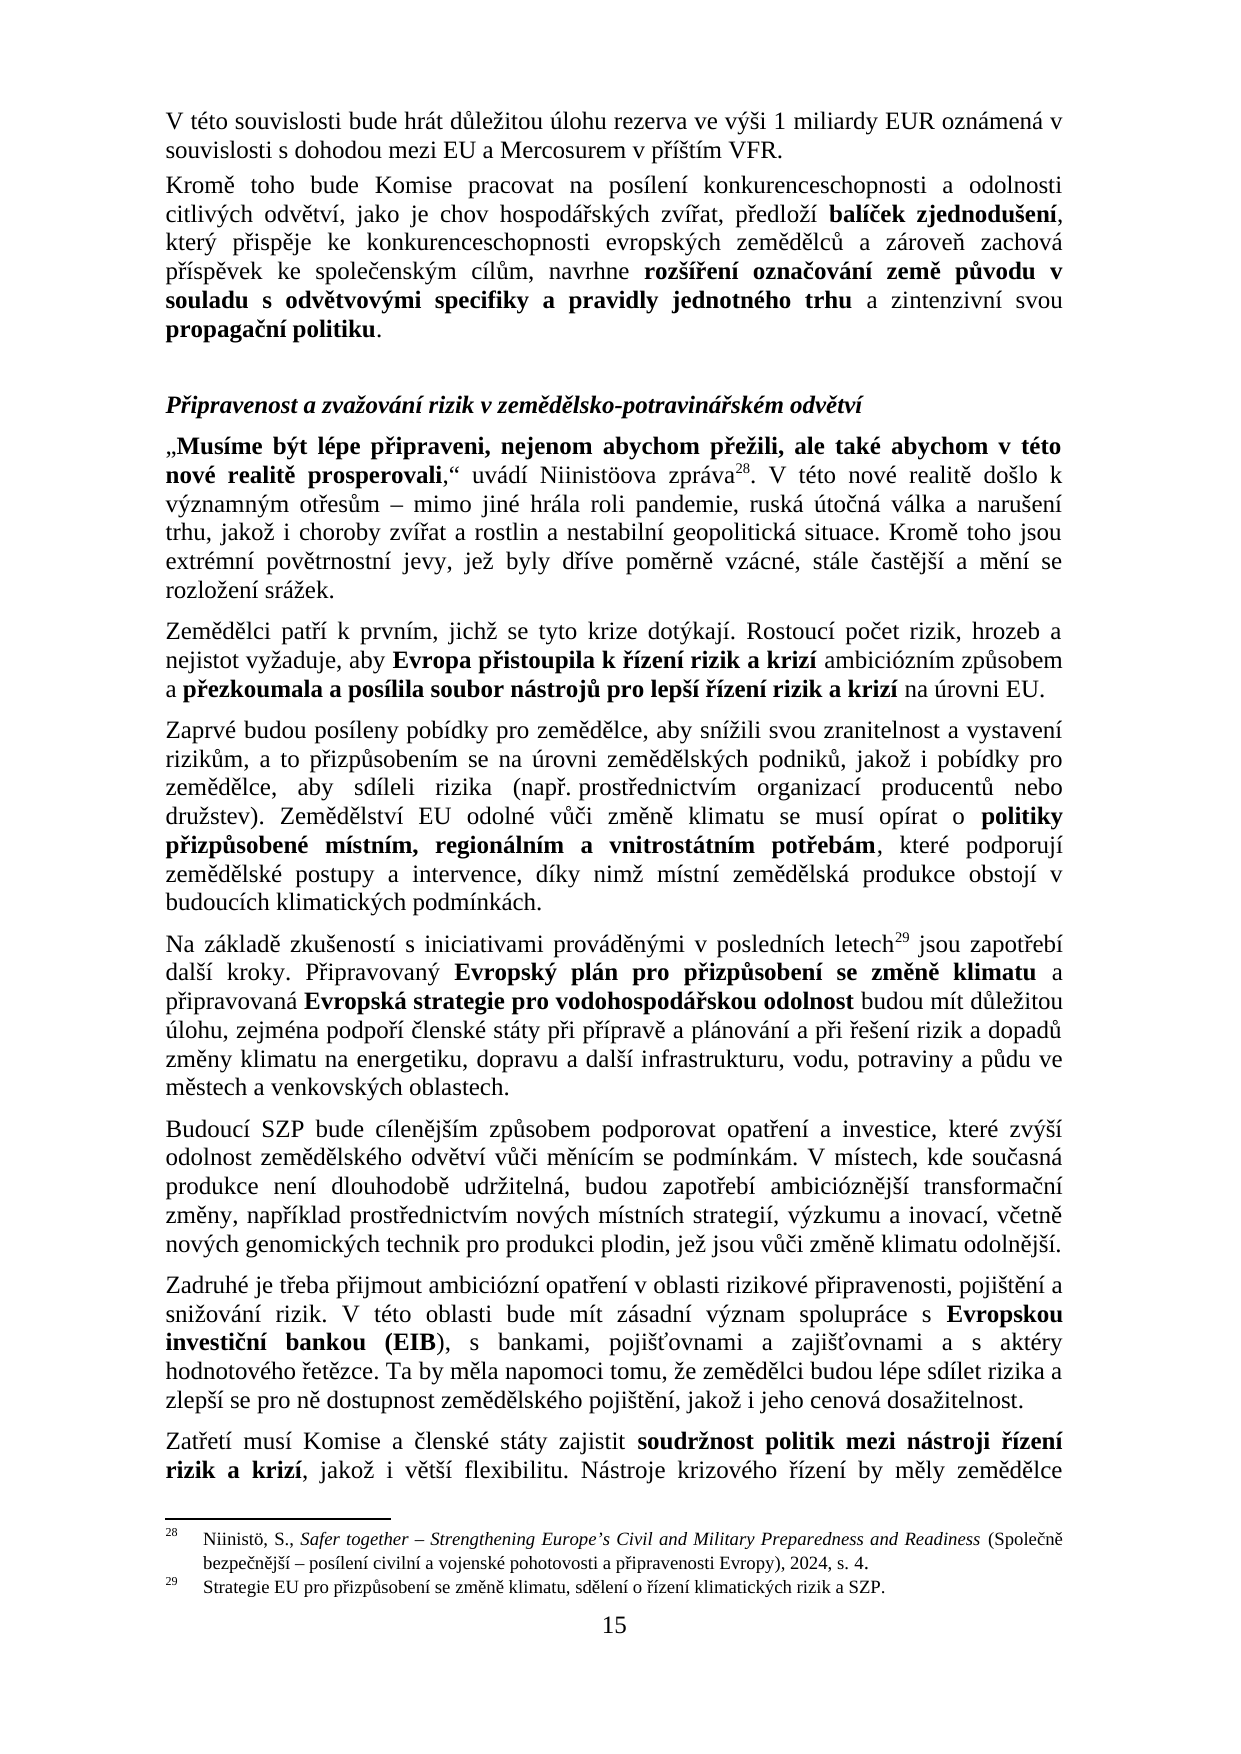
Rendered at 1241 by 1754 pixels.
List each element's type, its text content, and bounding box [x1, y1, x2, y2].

text Budoucí SZP bude cílenějším způsobem podporovat opatření a investice, které zvýší odolnost zemědělského odvětví vůči měnícím se podmínkám. V místech, kde současná produkce není dlouhodobě udržitelná, budou zapotřebí ambicióznější transformační změny, například prostřednictvím nových místních strategií, výzkumu a inovací, včetně nových genomických technik pro produkci plodin, jež jsou vůči změně klimatu odolnější. [165, 1114, 1063, 1257]
text „Musíme být lépe připraveni, nejenom abychom přežili, ale také abychom v této nové realitě prosperovali,“ uvádí Niinistöova zpráva. V této nové realitě došlo k významným otřesům – mimo jiné hrála roli pandemie, ruská útočná válka a narušení trhu, jakož i choroby zvířat a rostlin a nestabilní geopolitická situace. Kromě toho jsou extrémní povětrnostní jevy, jež byly dříve poměrně vzácné, stále častější a mění se rozložení srážek. [165, 431, 1063, 604]
text Kromě toho bude Komise pracovat na posílení konkurenceschopnosti a odolnosti citlivých odvětví, jako je chov hospodářských zvířat, předloží balíček zjednodušení, který přispěje ke konkurenceschopnosti evropských zemědělců a zároveň zachová příspěvek ke společenským cílům, navrhne rozšíření označování země původu v souladu s odvětvovými specifiky a pravidly jednotného trhu a zintenzivní svou propagační politiku. [165, 170, 1063, 342]
text V této souvislosti bude hrát důležitou úlohu rezerva ve výši 1 miliardy EUR oznámená v souvislosti s dohodou mezi EU a Mercosurem v příštím VFR. [165, 106, 1063, 164]
text Na základě zkušeností s iniciativami prováděnými v posledních letech jsou zapotřebí další kroky. Připravovaný Evropský plán pro přizpůsobení se změně klimatu a připravovaná Evropská strategie pro vodohospodářskou odolnost budou mít důležitou úlohu, zejména podpoří členské státy při přípravě a plánování a při řešení rizik a dopadů změny klimatu na energetiku, dopravu a další infrastrukturu, vodu, potraviny a půdu ve městech a venkovských oblastech. [165, 929, 1063, 1101]
text Připravenost a zvažování rizik v zemědělsko-potravinářském odvětví [165, 390, 1063, 419]
text Zaprvé budou posíleny pobídky pro zemědělce, aby snížili svou zranitelnost a vystavení rizikům, a to přizpůsobením se na úrovni zemědělských podniků, jakož i pobídky pro zemědělce, aby sdíleli rizika (např. prostřednictvím organizací producentů nebo družstev). Zemědělství EU odolné vůči změně klimatu se musí opírat o politiky přizpůsobené místním, regionálním a vnitrostátním potřebám, které podporují zemědělské postupy a intervence, díky nimž místní zemědělská produkce obstojí v budoucích klimatických podmínkách. [165, 715, 1063, 916]
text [165, 1426, 1063, 1484]
text Zadruhé je třeba přijmout ambiciózní opatření v oblasti rizikové připravenosti, pojištění a snižování rizik. V této oblasti bude mít zásadní význam spolupráce s Evropskou investiční bankou (EIB), s bankami, pojišťovnami a zajišťovnami a s aktéry hodnotového řetězce. Ta by měla napomoci tomu, že zemědělci budou lépe sdílet rizika a zlepší se pro ně dostupnost zemědělského pojištění, jakož i jeho cenová dosažitelnost. [165, 1270, 1063, 1414]
text Zemědělci patří k prvním, jichž se tyto krize dotýkají. Rostoucí počet rizik, hrozeb a nejistot vyžaduje, aby Evropa přistoupila k řízení rizik a krizí ambiciózním způsobem a přezkoumala a posílila soubor nástrojů pro lepší řízení rizik a krizí na úrovni EU. [165, 616, 1063, 702]
